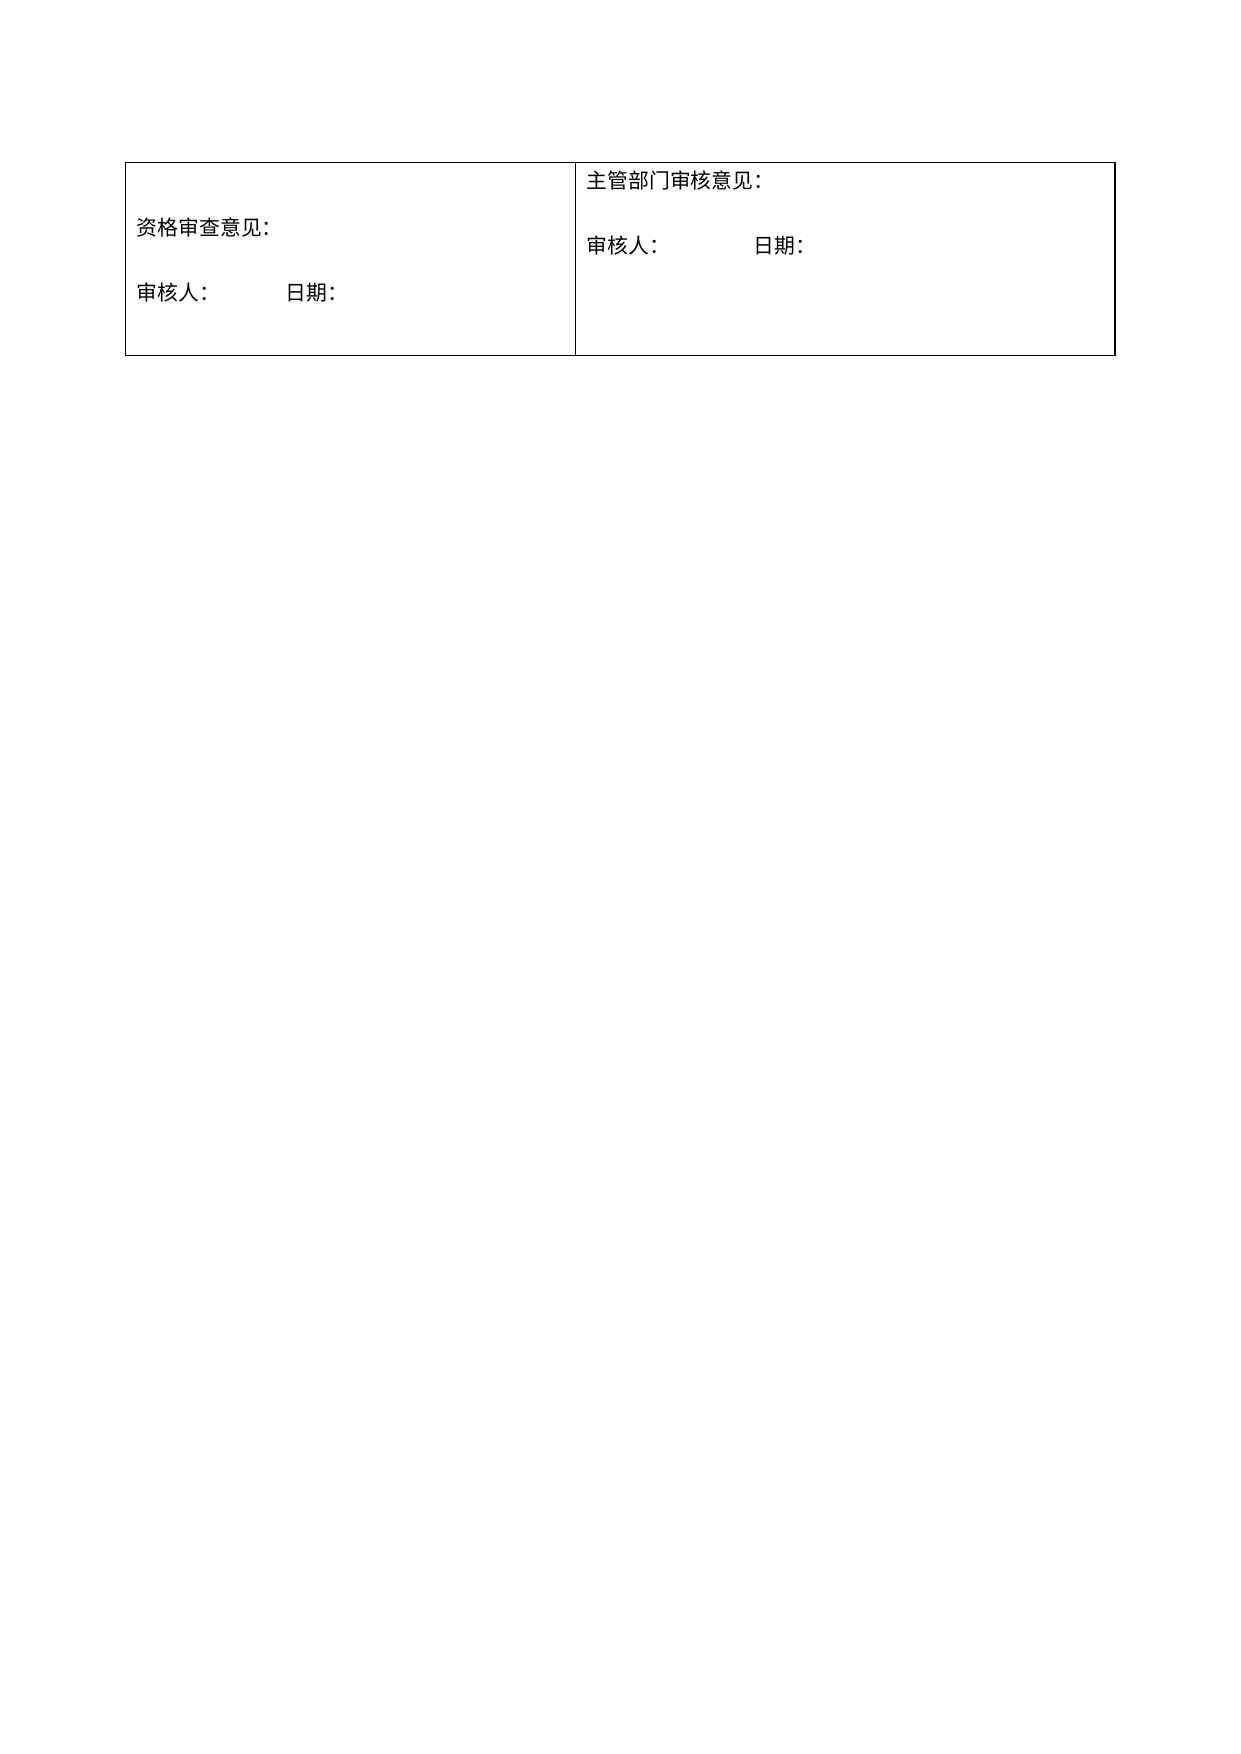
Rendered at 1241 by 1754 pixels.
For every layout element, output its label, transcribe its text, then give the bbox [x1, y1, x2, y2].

table_cell 资格审查意见： 审核人： 日期： [126, 163, 575, 355]
table_cell 主管部门审核意见： 审核人： 日期： [576, 163, 1114, 355]
